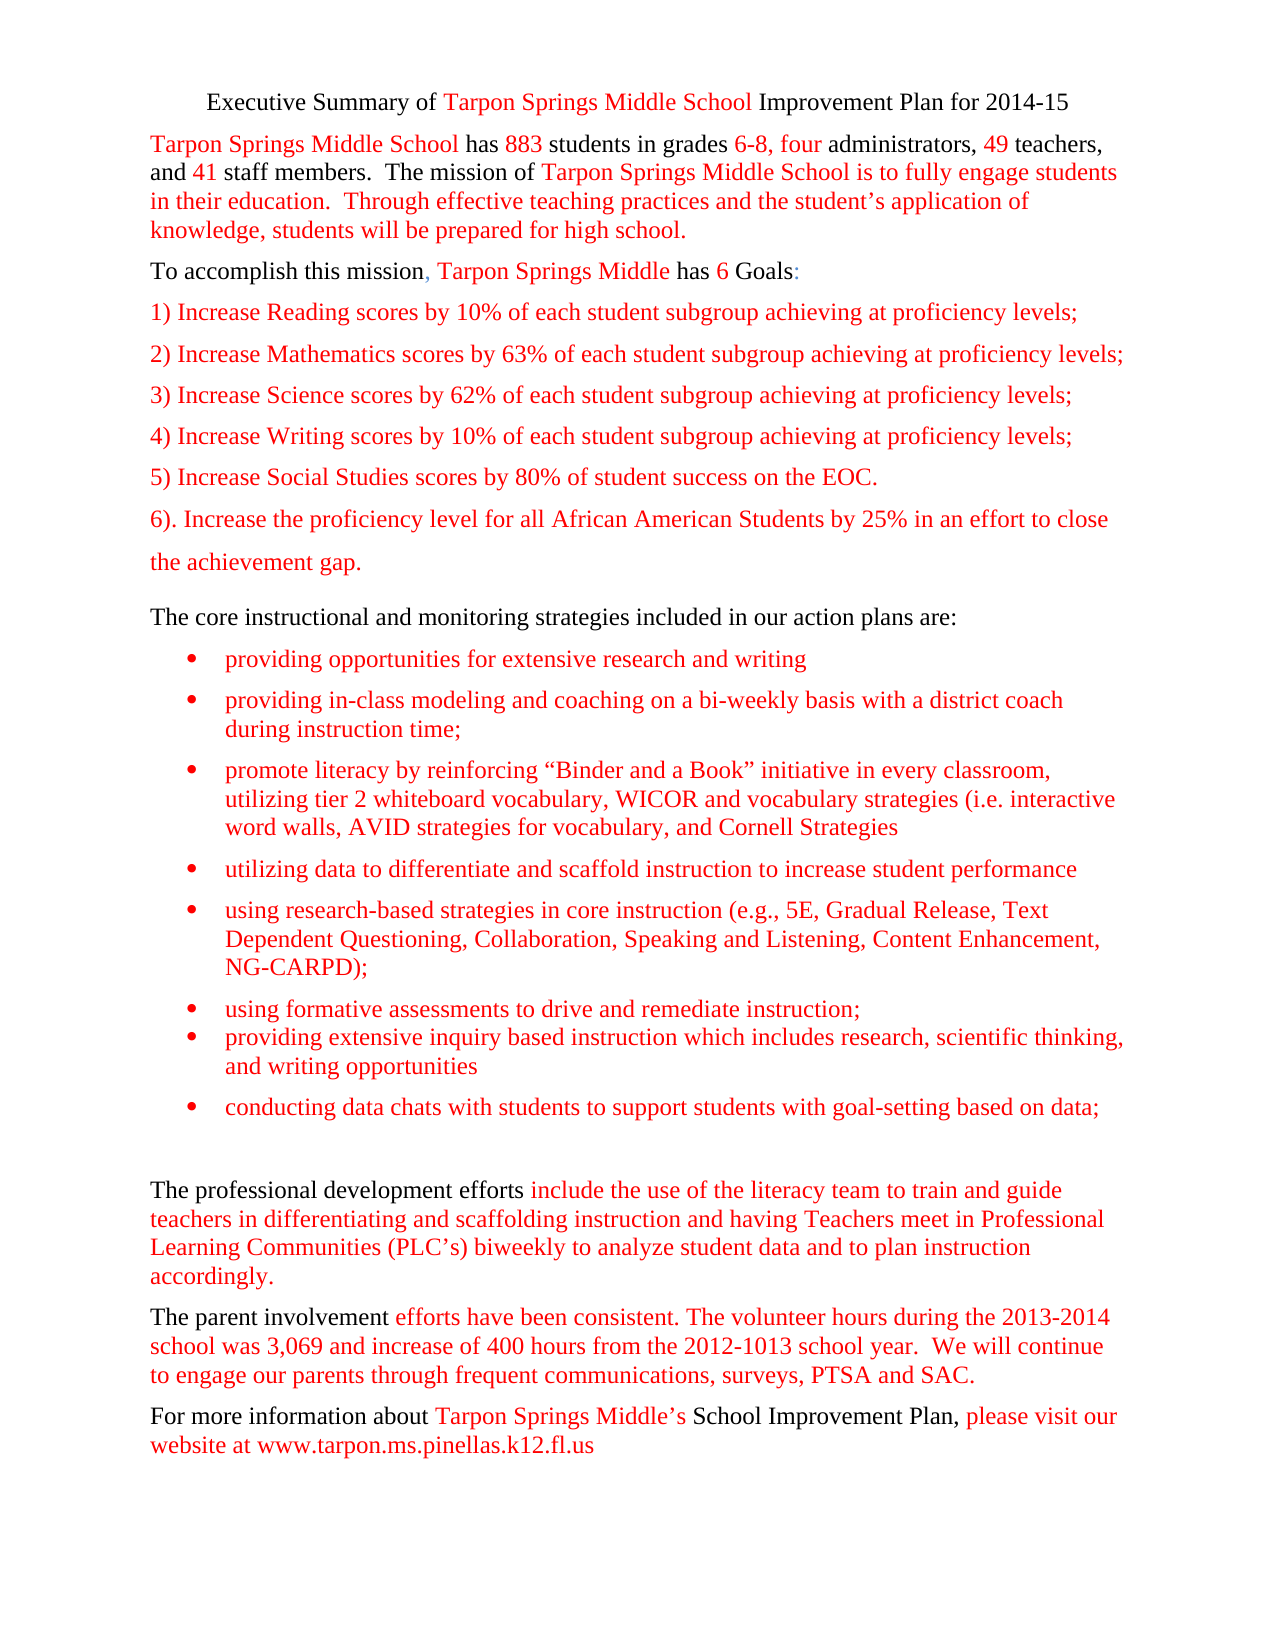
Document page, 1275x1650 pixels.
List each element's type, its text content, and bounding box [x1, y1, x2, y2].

text The core instructional and monitoring strategies included in our action plans are: [150, 602, 1125, 631]
text Tarpon Springs Middle School has 883 students in grades 6-8, four administrators, 49 teachers, and 41 staff members. The mission of Tarpon Springs Middle School is to fully engage students in their education. Through effective teaching practices and the student’s application of knowledge, students will be prepared for high school. [150, 129, 1125, 244]
list utilizing data to differentiate and scaffold instruction to increase student performance [187, 854, 1125, 882]
list providing in-class modeling and coaching on a bi-weekly basis with a district coach during instruction time; [187, 685, 1125, 742]
text Executive Summary of Tarpon Springs Middle School Improvement Plan for 2014-15 [150, 87, 1125, 116]
text For more information about Tarpon Springs Middle’s School Improvement Plan, please visit our website at www.tarpon.ms.pinellas.k12.fl.us [150, 1401, 1125, 1459]
text To accomplish this mission, Tarpon Springs Middle has 6 Goals: [150, 256, 1125, 285]
text 5) Increase Social Studies scores by 80% of student success on the EOC. [150, 462, 1125, 491]
text 6). Increase the proficiency level for all African American Students by 25% in an effort to close the achievement gap. [150, 504, 1125, 576]
text 3) Increase Science scores by 62% of each student subgroup achieving at proficiency levels; [150, 380, 1125, 409]
list conducting data chats with students to support students with goal-setting based on data; [187, 1092, 1125, 1121]
text 4) Increase Writing scores by 10% of each student subgroup achieving at proficiency levels; [150, 421, 1125, 450]
list providing extensive inquiry based instruction which includes research, scientific thinking, and writing opportunities [187, 1022, 1125, 1080]
list using research-based strategies in core instruction (e.g., 5E, Gradual Release, Text Dependent Questioning, Collaboration, Speaking and Listening, Content Enhancement, NG-CARPD); [187, 895, 1125, 981]
text The parent involvement efforts have been consistent. The volunteer hours during the 2013-2014 school was 3,069 and increase of 400 hours from the 2012-1013 school year. We will continue to engage our parents through frequent communications, surveys, PTSA and SAC. [150, 1302, 1125, 1389]
list using formative assessments to drive and remediate instruction; [187, 994, 1125, 1022]
list providing opportunities for extensive research and writing [187, 644, 1125, 672]
text The professional development efforts include the use of the literacy team to train and guide teachers in differentiating and scaffolding instruction and having Teachers meet in Professional Learning Communities (PLC’s) biweekly to analyze student data and to plan instruction accordingly. [150, 1175, 1125, 1290]
text 2) Increase Mathematics scores by 63% of each student subgroup achieving at proficiency levels; [150, 339, 1125, 367]
list promote literacy by reinforcing “Binder and a Book” initiative in every classroom, utilizing tier 2 whiteboard vocabulary, WICOR and vocabulary strategies (i.e. interactive word walls, AVID strategies for vocabulary, and Cornell Strategies [187, 755, 1125, 841]
text 1) Increase Reading scores by 10% of each student subgroup achieving at proficiency levels; [150, 297, 1125, 326]
